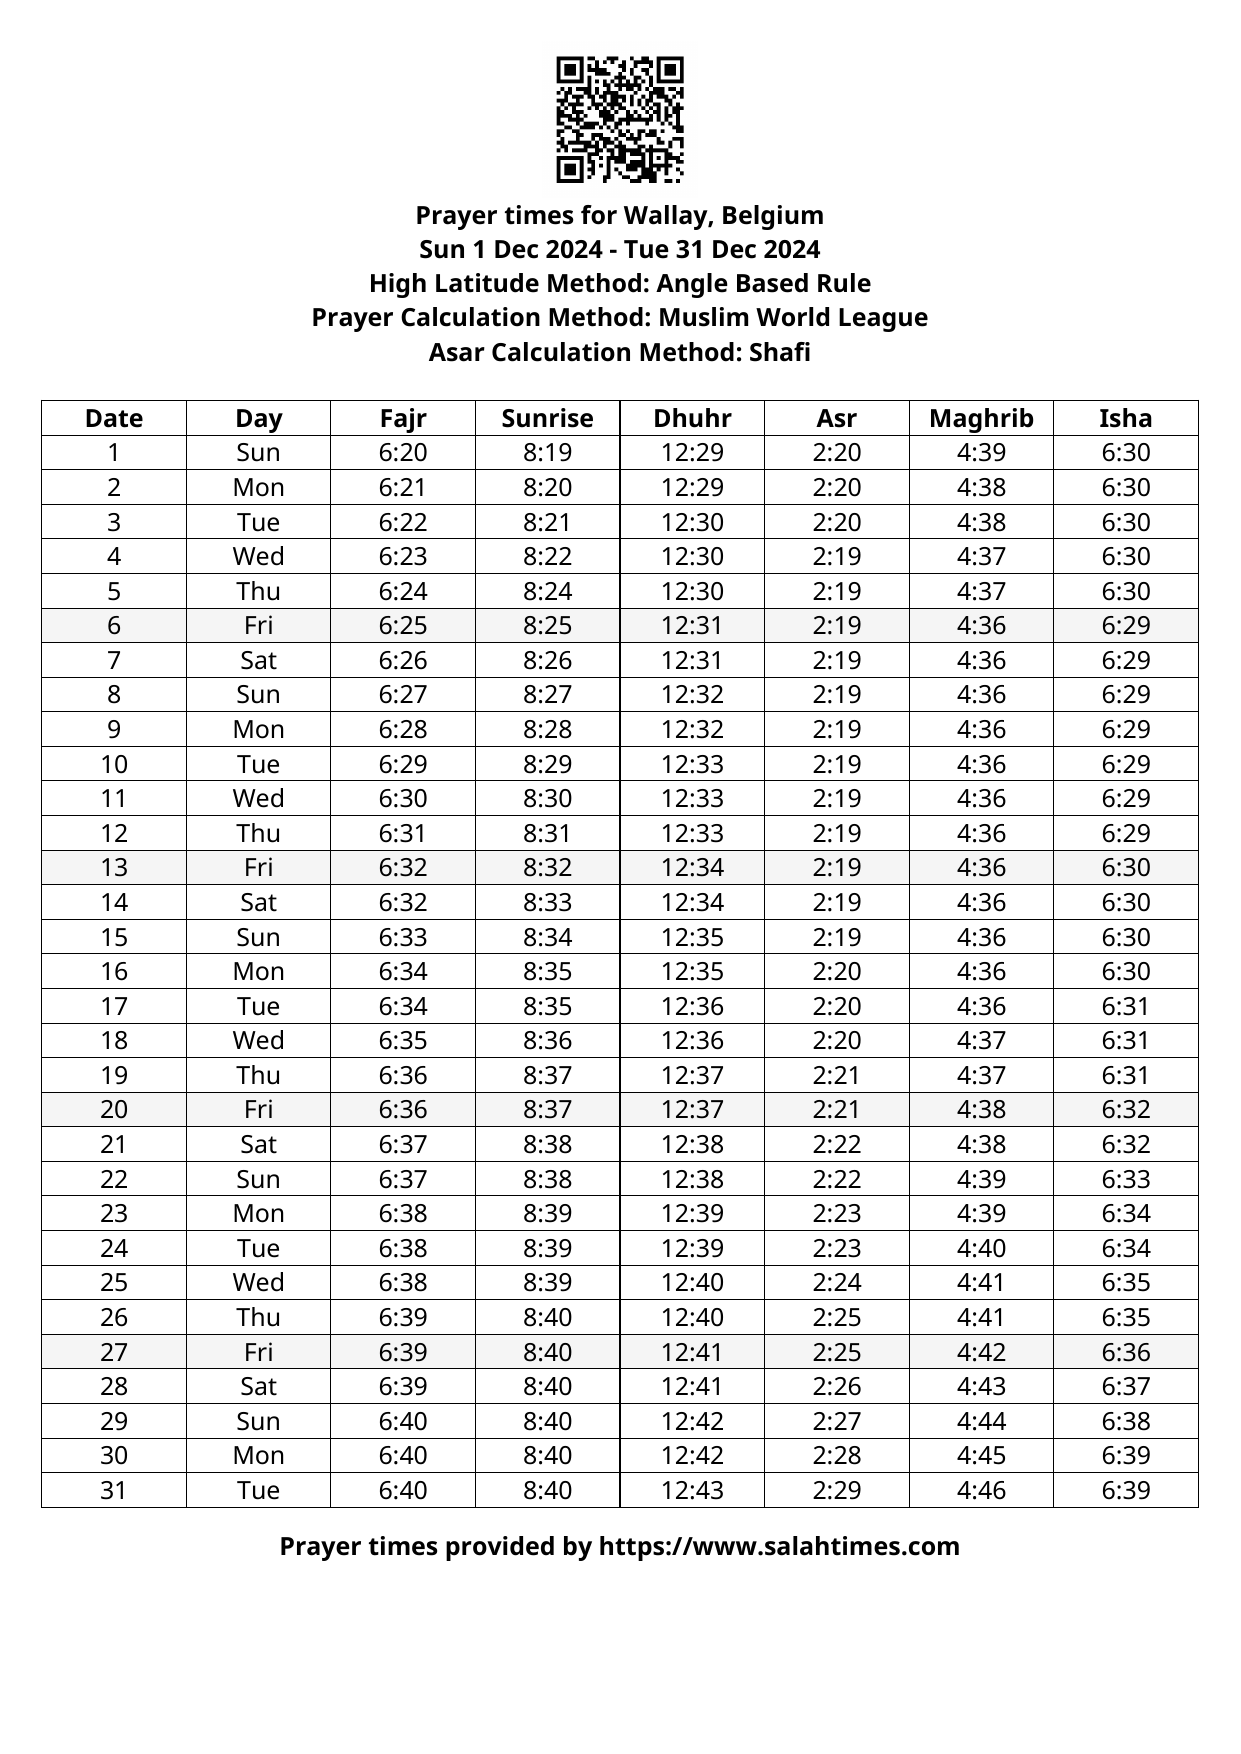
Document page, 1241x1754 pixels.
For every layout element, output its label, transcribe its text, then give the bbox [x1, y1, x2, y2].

table_cell 8:38 [476, 1127, 619, 1161]
table_cell 8:40 [476, 1439, 619, 1472]
table_cell 6:34 [1054, 1231, 1198, 1264]
table_cell 2:21 [765, 1093, 909, 1126]
table_cell 12:39 [621, 1231, 764, 1264]
table_cell 12:35 [621, 920, 764, 953]
table_cell 9 [42, 712, 186, 746]
table_cell 2:28 [765, 1439, 909, 1472]
table_cell Mon [187, 712, 330, 746]
table_cell 8:40 [476, 1369, 619, 1403]
table_cell 6:37 [331, 1127, 475, 1161]
table_cell 6:29 [331, 747, 475, 780]
table_cell 6:34 [1054, 1196, 1198, 1230]
table_cell 12:38 [621, 1127, 764, 1161]
table_cell 12:33 [621, 816, 764, 849]
table_cell 2:19 [765, 574, 909, 607]
table_cell 6:30 [1054, 539, 1198, 573]
table_header Day [187, 401, 330, 434]
table_cell 8:30 [476, 781, 619, 815]
table_cell 8:38 [476, 1162, 619, 1195]
table_cell Sun [187, 678, 330, 711]
table_cell Mon [187, 470, 330, 504]
table_cell Sun [187, 436, 330, 469]
table_cell 8:29 [476, 747, 619, 780]
table_cell 6:21 [331, 470, 475, 504]
table_cell 6:31 [1054, 1058, 1198, 1092]
table_cell 8:40 [476, 1335, 619, 1368]
table_cell 4:39 [910, 436, 1053, 469]
table_cell 21 [42, 1127, 186, 1161]
table_cell 12:36 [621, 1024, 764, 1057]
table_cell 12:34 [621, 885, 764, 919]
table_cell 6:39 [1054, 1473, 1198, 1507]
table_cell 8:40 [476, 1404, 619, 1437]
table_cell 8:35 [476, 989, 619, 1022]
table_cell Wed [187, 1024, 330, 1057]
table_cell 2:19 [765, 539, 909, 573]
table_cell 8:19 [476, 436, 619, 469]
table_cell 12:43 [621, 1473, 764, 1507]
table_cell 6:38 [331, 1231, 475, 1264]
table_header Maghrib [910, 401, 1053, 434]
table_cell 10 [42, 747, 186, 780]
table_cell 4:45 [910, 1439, 1053, 1472]
table_cell 17 [42, 989, 186, 1022]
table_cell 4:41 [910, 1266, 1053, 1299]
table_cell 6:27 [331, 678, 475, 711]
table_cell 12:31 [621, 609, 764, 642]
table_cell 2:22 [765, 1162, 909, 1195]
table_cell 6:39 [331, 1335, 475, 1368]
table_cell 8:39 [476, 1231, 619, 1264]
table_cell 2:21 [765, 1058, 909, 1092]
table_cell 2:23 [765, 1231, 909, 1264]
table_cell Mon [187, 1439, 330, 1472]
table_cell 2:20 [765, 1024, 909, 1057]
table_cell 6:29 [1054, 643, 1198, 677]
table_cell 4:36 [910, 885, 1053, 919]
table_cell Tue [187, 747, 330, 780]
table_cell 6:29 [1054, 712, 1198, 746]
table_cell Wed [187, 539, 330, 573]
table_cell 19 [42, 1058, 186, 1092]
table_cell 12 [42, 816, 186, 849]
text Prayer Calculation Method: Muslim World League [42, 300, 1198, 334]
table_cell 2:29 [765, 1473, 909, 1507]
table_cell 12:37 [621, 1093, 764, 1126]
table_cell 6:40 [331, 1404, 475, 1437]
table_cell 8:37 [476, 1093, 619, 1126]
table_cell 8:39 [476, 1266, 619, 1299]
table_cell 6:34 [331, 989, 475, 1022]
table_cell 6:38 [331, 1196, 475, 1230]
table_cell 6:30 [1054, 851, 1198, 884]
table_cell 4:36 [910, 920, 1053, 953]
table_cell 6:39 [1054, 1439, 1198, 1472]
table_cell Fri [187, 851, 330, 884]
table_cell 12:31 [621, 643, 764, 677]
table_cell 4:40 [910, 1231, 1053, 1264]
table_cell 8:28 [476, 712, 619, 746]
table_cell 8:20 [476, 470, 619, 504]
table_cell 6:37 [331, 1162, 475, 1195]
table_cell 30 [42, 1439, 186, 1472]
table_cell 12:42 [621, 1439, 764, 1472]
table_cell 4:43 [910, 1369, 1053, 1403]
table_header Date [42, 401, 186, 434]
table_cell 4:36 [910, 678, 1053, 711]
table_cell 4:37 [910, 574, 1053, 607]
table_cell Fri [187, 1093, 330, 1126]
table_cell 12:34 [621, 851, 764, 884]
table_cell 29 [42, 1404, 186, 1437]
table_cell 6:30 [1054, 505, 1198, 538]
table_cell Thu [187, 574, 330, 607]
table_cell 22 [42, 1162, 186, 1195]
table_cell 12:35 [621, 954, 764, 988]
table_cell Tue [187, 1231, 330, 1264]
table_cell 6:22 [331, 505, 475, 538]
table_cell 6 [42, 609, 186, 642]
table_cell 8:24 [476, 574, 619, 607]
table_cell 4:42 [910, 1335, 1053, 1368]
table_cell Sun [187, 920, 330, 953]
table_cell 4:36 [910, 989, 1053, 1022]
table_cell 6:28 [331, 712, 475, 746]
table_cell 4:38 [910, 505, 1053, 538]
table_header Isha [1054, 401, 1198, 434]
table_cell 8:40 [476, 1300, 619, 1334]
table_cell 2:20 [765, 436, 909, 469]
table_cell 20 [42, 1093, 186, 1126]
table_cell 8:21 [476, 505, 619, 538]
table_header Asr [765, 401, 909, 434]
table_cell 28 [42, 1369, 186, 1403]
text Asar Calculation Method: Shafi [42, 334, 1198, 368]
table_cell 12:37 [621, 1058, 764, 1092]
table_cell Fri [187, 1335, 330, 1368]
table_cell 4:38 [910, 470, 1053, 504]
table_cell 14 [42, 885, 186, 919]
table_cell 12:29 [621, 470, 764, 504]
table_cell 6:38 [1054, 1404, 1198, 1437]
table_cell 3 [42, 505, 186, 538]
table_cell Tue [187, 1473, 330, 1507]
table_cell 2:19 [765, 920, 909, 953]
table_cell 6:33 [1054, 1162, 1198, 1195]
table_cell 2:27 [765, 1404, 909, 1437]
table_cell 6:39 [331, 1300, 475, 1334]
table_cell 6:32 [1054, 1093, 1198, 1126]
table_cell Sun [187, 1404, 330, 1437]
table_cell 8:25 [476, 609, 619, 642]
table_cell 6:31 [1054, 1024, 1198, 1057]
table_cell 2:19 [765, 781, 909, 815]
table_cell 12:30 [621, 574, 764, 607]
table_cell 31 [42, 1473, 186, 1507]
table_cell 5 [42, 574, 186, 607]
table_cell 2:19 [765, 712, 909, 746]
table_cell 2:19 [765, 609, 909, 642]
table_cell 6:29 [1054, 781, 1198, 815]
table_cell 12:39 [621, 1196, 764, 1230]
table_cell 12:33 [621, 747, 764, 780]
table_cell 12:36 [621, 989, 764, 1022]
table_cell 2:25 [765, 1300, 909, 1334]
table_cell 4:36 [910, 712, 1053, 746]
table_cell 12:38 [621, 1162, 764, 1195]
table_header Sunrise [476, 401, 619, 434]
table_cell 4:44 [910, 1404, 1053, 1437]
table_cell 1 [42, 436, 186, 469]
table_cell 8:34 [476, 920, 619, 953]
table_cell Fri [187, 609, 330, 642]
text Prayer times for Wallay, Belgium [42, 198, 1198, 232]
table_cell 6:36 [331, 1093, 475, 1126]
table_cell 6:20 [331, 436, 475, 469]
table_cell 11 [42, 781, 186, 815]
table_cell 6:26 [331, 643, 475, 677]
table_cell 6:33 [331, 920, 475, 953]
table_cell 4:37 [910, 539, 1053, 573]
table_header Dhuhr [621, 401, 764, 434]
table_cell 4:38 [910, 1127, 1053, 1161]
table_cell 4:41 [910, 1300, 1053, 1334]
table_cell 2:24 [765, 1266, 909, 1299]
table_cell 2:19 [765, 643, 909, 677]
table_cell 2:20 [765, 954, 909, 988]
table_cell 12:42 [621, 1404, 764, 1437]
table_cell 2:19 [765, 747, 909, 780]
table_cell 6:29 [1054, 609, 1198, 642]
table_cell Wed [187, 781, 330, 815]
table_cell Thu [187, 1300, 330, 1334]
table_cell Sat [187, 1369, 330, 1403]
table_cell 6:30 [1054, 574, 1198, 607]
text Prayer times provided by https://www.salahtimes.com [42, 1528, 1198, 1563]
table_cell 6:30 [1054, 954, 1198, 988]
table_cell 6:30 [1054, 885, 1198, 919]
table_cell 4:46 [910, 1473, 1053, 1507]
table_cell 2 [42, 470, 186, 504]
table_cell 6:40 [331, 1473, 475, 1507]
table_cell 4:36 [910, 851, 1053, 884]
table_cell 4:36 [910, 643, 1053, 677]
table_cell 6:32 [331, 851, 475, 884]
table_cell 2:22 [765, 1127, 909, 1161]
table_cell 4:37 [910, 1058, 1053, 1092]
table_cell 8:26 [476, 643, 619, 677]
table_cell 2:20 [765, 470, 909, 504]
table_cell 8:33 [476, 885, 619, 919]
table_cell 18 [42, 1024, 186, 1057]
table_cell 13 [42, 851, 186, 884]
table_cell 6:40 [331, 1439, 475, 1472]
table_cell 6:36 [1054, 1335, 1198, 1368]
table_cell 27 [42, 1335, 186, 1368]
table_cell 8:22 [476, 539, 619, 573]
table_cell 6:35 [1054, 1266, 1198, 1299]
table_cell 12:40 [621, 1266, 764, 1299]
text Sun 1 Dec 2024 - Tue 31 Dec 2024 [42, 232, 1198, 266]
table_cell 2:23 [765, 1196, 909, 1230]
table_cell 15 [42, 920, 186, 953]
table_cell 4:36 [910, 747, 1053, 780]
table_cell 8:32 [476, 851, 619, 884]
table_cell 24 [42, 1231, 186, 1264]
table_cell 2:25 [765, 1335, 909, 1368]
table_cell 4:36 [910, 609, 1053, 642]
table_cell 6:30 [1054, 470, 1198, 504]
table_cell 6:35 [331, 1024, 475, 1057]
table_cell 6:31 [1054, 989, 1198, 1022]
table_cell 12:29 [621, 436, 764, 469]
table_cell 2:20 [765, 505, 909, 538]
table_cell 6:23 [331, 539, 475, 573]
table_cell 6:30 [331, 781, 475, 815]
table_cell 6:29 [1054, 747, 1198, 780]
table_cell 26 [42, 1300, 186, 1334]
table_cell 2:20 [765, 989, 909, 1022]
table_cell 8:37 [476, 1058, 619, 1092]
table_cell 6:24 [331, 574, 475, 607]
table_cell 4:36 [910, 954, 1053, 988]
table_cell 6:29 [1054, 816, 1198, 849]
table_cell Sat [187, 643, 330, 677]
table_cell 8:27 [476, 678, 619, 711]
table_header Fajr [331, 401, 475, 434]
table_cell 2:19 [765, 816, 909, 849]
table_cell 6:36 [331, 1058, 475, 1092]
table_cell 6:31 [331, 816, 475, 849]
table_cell Wed [187, 1266, 330, 1299]
table_cell 8:39 [476, 1196, 619, 1230]
table_cell 4:37 [910, 1024, 1053, 1057]
text High Latitude Method: Angle Based Rule [42, 266, 1198, 300]
table_cell 8:36 [476, 1024, 619, 1057]
table_cell 12:32 [621, 712, 764, 746]
table_cell Sun [187, 1162, 330, 1195]
table_cell 12:41 [621, 1335, 764, 1368]
table_cell 4:39 [910, 1196, 1053, 1230]
table_cell 6:32 [1054, 1127, 1198, 1161]
table_cell 12:41 [621, 1369, 764, 1403]
table_cell 4:36 [910, 781, 1053, 815]
table_cell 2:19 [765, 851, 909, 884]
table_cell 12:30 [621, 505, 764, 538]
table_cell 6:32 [331, 885, 475, 919]
table_cell 4:39 [910, 1162, 1053, 1195]
table_cell Thu [187, 816, 330, 849]
table_cell 25 [42, 1266, 186, 1299]
table_cell Sat [187, 885, 330, 919]
table_cell Mon [187, 1196, 330, 1230]
table_cell Thu [187, 1058, 330, 1092]
table_cell Tue [187, 989, 330, 1022]
table_cell 6:37 [1054, 1369, 1198, 1403]
table_cell 2:26 [765, 1369, 909, 1403]
table_cell 4:38 [910, 1093, 1053, 1126]
table_cell 16 [42, 954, 186, 988]
table_cell 23 [42, 1196, 186, 1230]
table_cell 12:32 [621, 678, 764, 711]
table_cell Mon [187, 954, 330, 988]
table_cell 2:19 [765, 678, 909, 711]
table_cell 4:36 [910, 816, 1053, 849]
table_cell Tue [187, 505, 330, 538]
table_cell 6:30 [1054, 920, 1198, 953]
table_cell 6:25 [331, 609, 475, 642]
table_cell 8:35 [476, 954, 619, 988]
table_cell 6:35 [1054, 1300, 1198, 1334]
picture [542, 41, 699, 198]
table_cell 4 [42, 539, 186, 573]
table_cell 12:33 [621, 781, 764, 815]
table_cell 6:34 [331, 954, 475, 988]
table_cell 2:19 [765, 885, 909, 919]
table_cell 12:30 [621, 539, 764, 573]
table_cell 6:39 [331, 1369, 475, 1403]
table_cell Sat [187, 1127, 330, 1161]
table_cell 6:29 [1054, 678, 1198, 711]
table_cell 6:30 [1054, 436, 1198, 469]
table_cell 8:31 [476, 816, 619, 849]
table_cell 6:38 [331, 1266, 475, 1299]
table_cell 12:40 [621, 1300, 764, 1334]
table_cell 8 [42, 678, 186, 711]
table_cell 7 [42, 643, 186, 677]
table_cell 8:40 [476, 1473, 619, 1507]
